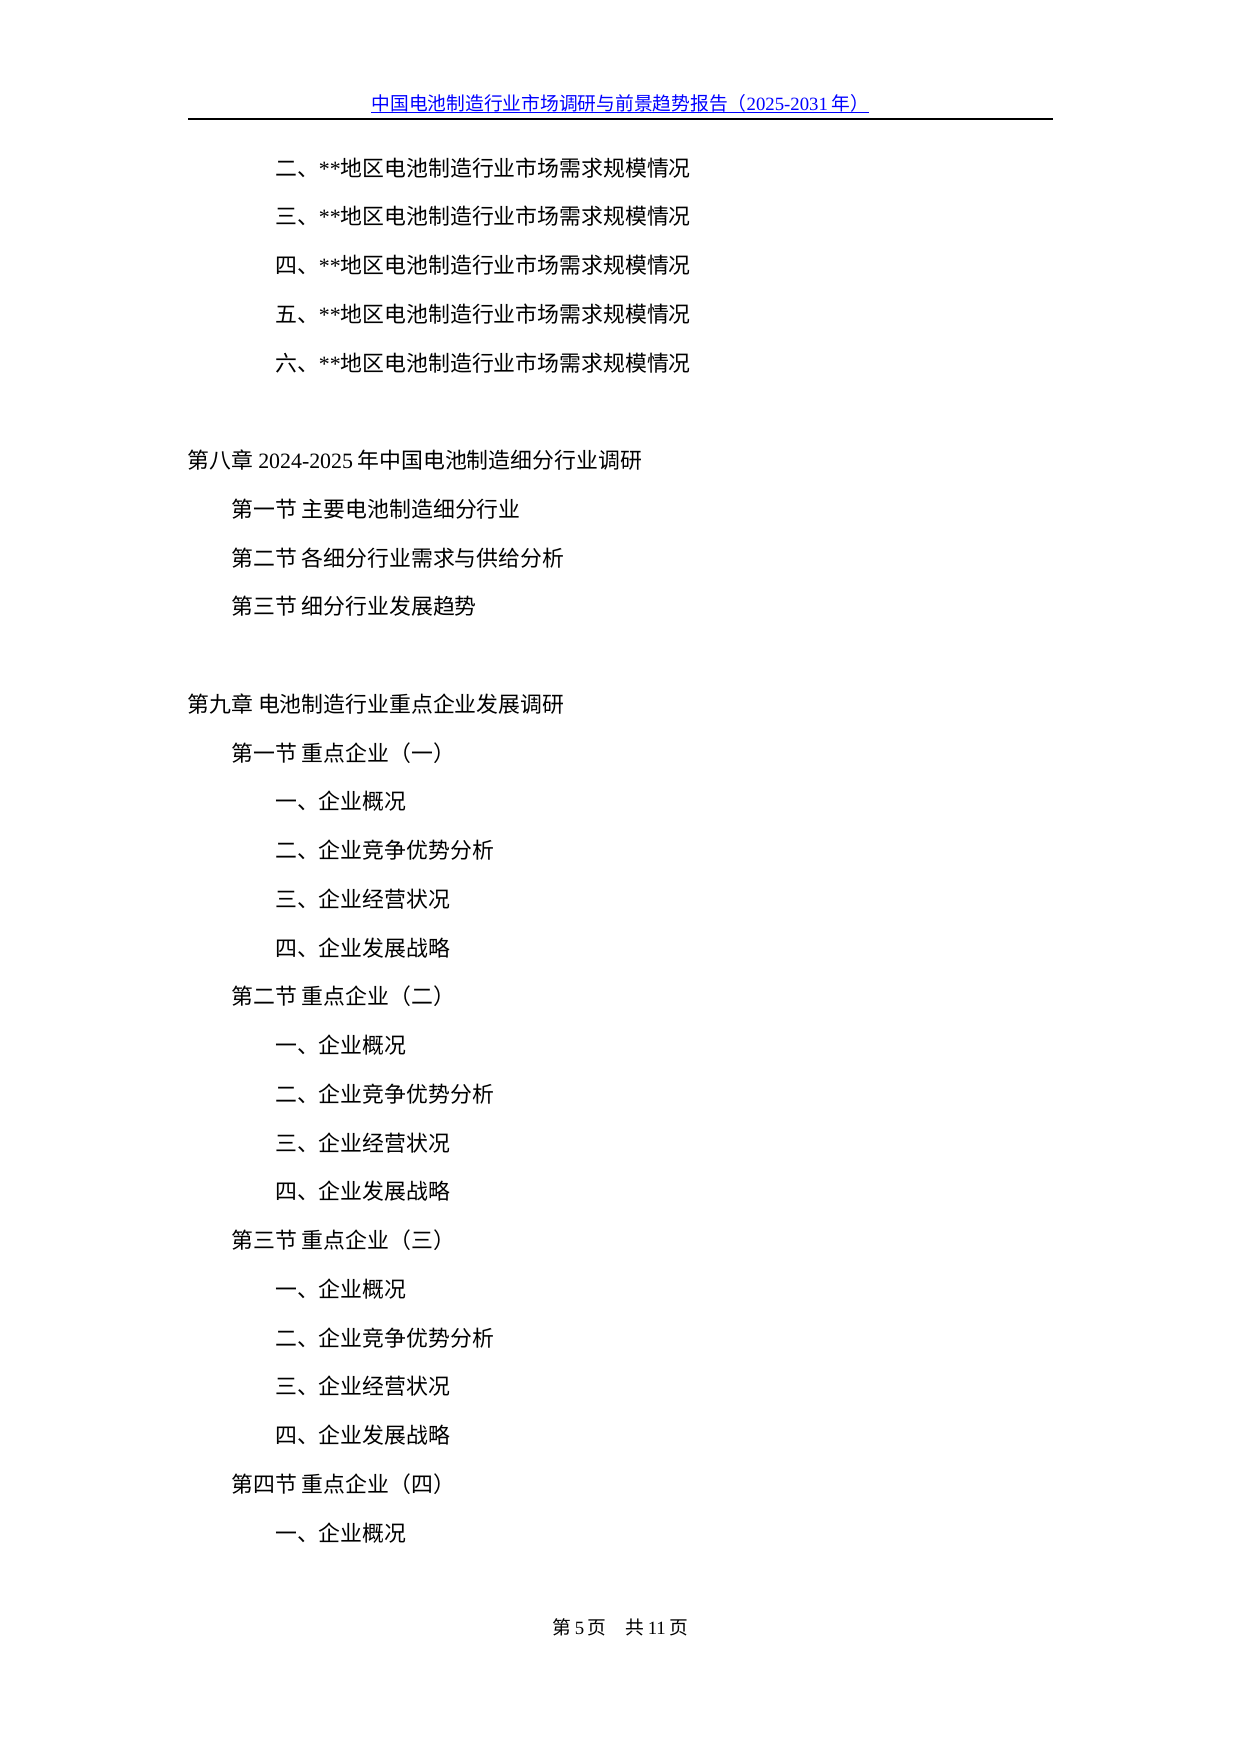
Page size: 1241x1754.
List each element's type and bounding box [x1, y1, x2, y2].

text [187, 150, 1053, 1548]
